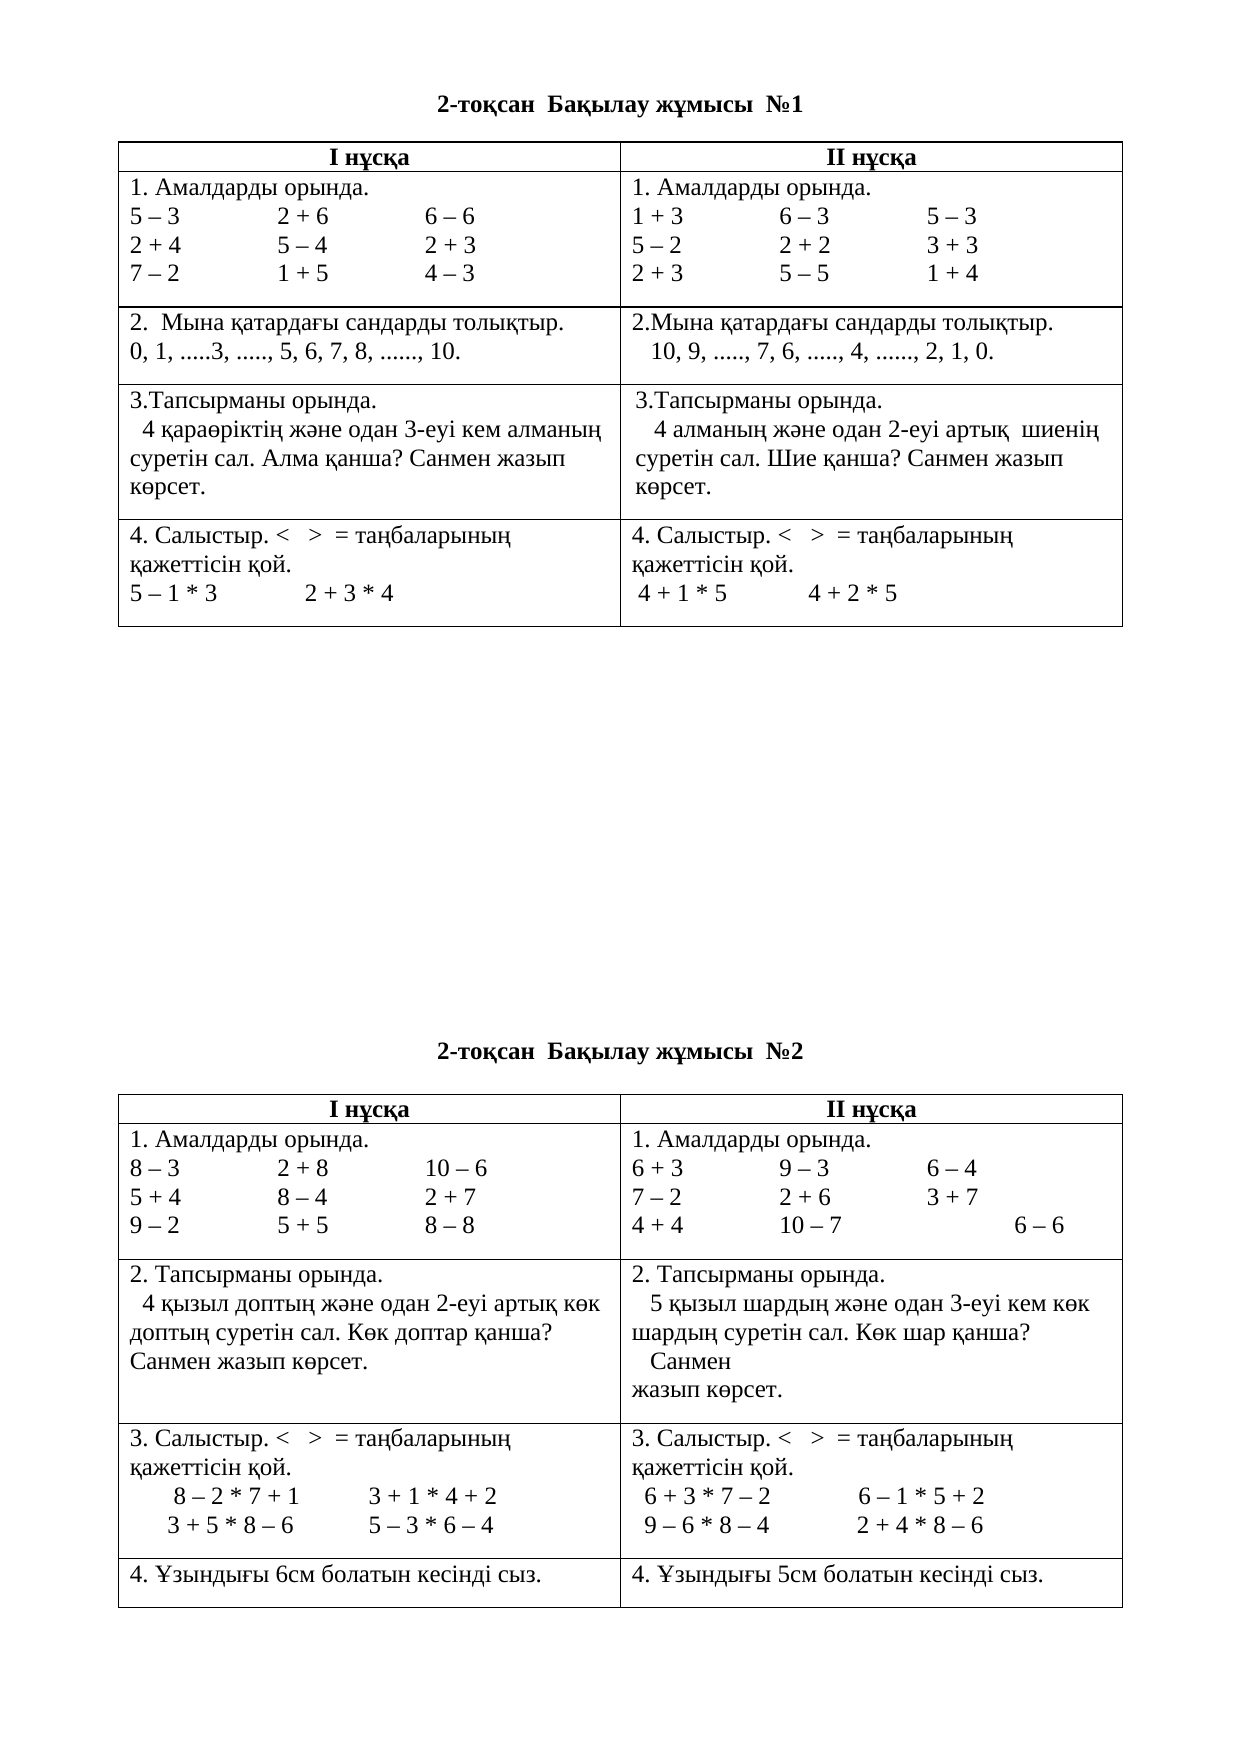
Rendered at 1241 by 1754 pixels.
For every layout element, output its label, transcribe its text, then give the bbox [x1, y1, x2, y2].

table_header ІІ нұсқа [621, 1095, 1122, 1123]
table_cell 4. Ұзындығы 5см болатын кесінді сыз. [621, 1559, 1122, 1607]
table_cell 4. Салыстыр. < > = таңбаларының қажеттісін қой. 4 + 1 * 5 4 + 2 * 5 [621, 520, 1122, 626]
table_cell 2.Мына қатардағы сандарды толықтыр. 10, 9, ....., 7, 6, ....., 4, ......, 2, 1, 0. [621, 308, 1122, 384]
table_cell 1. Амалдарды орында. 8 – 3 2 + 8 10 – 6 5 + 4 8 – 4 2 + 7 9 – 2 5 + 5 8 – 8 [119, 1124, 620, 1258]
text 2-тоқсан Бақылау жұмысы №2 [118, 1036, 1122, 1065]
table_cell 2. Мына қатардағы сандарды толықтыр. 0, 1, .....3, ....., 5, 6, 7, 8, ......, 10. [119, 308, 620, 384]
table_header ІІ нұсқа [621, 143, 1122, 171]
table_header І нұсқа [119, 143, 620, 171]
text 2-тоқсан Бақылау жұмысы №1 [118, 89, 1122, 117]
table_cell 3.Тапсырманы орында. 4 қараөріктің және одан 3-еуі кем алманың суретін сал. Алма қанша? Санмен жазып көрсет. [119, 385, 620, 519]
table_cell 4. Салыстыр. < > = таңбаларының қажеттісін қой. 5 – 1 * 3 2 + 3 * 4 [119, 520, 620, 626]
table_header І нұсқа [119, 1095, 620, 1123]
table_cell 3.Тапсырманы орында. 4 алманың және одан 2-еуі артық шиенің суретін сал. Шие қанша? Санмен жазып көрсет. [621, 385, 1122, 519]
table_cell 4. Ұзындығы 6см болатын кесінді сыз. [119, 1559, 620, 1607]
table_cell 1. Амалдарды орында. 1 + 3 6 – 3 5 – 3 5 – 2 2 + 2 3 + 3 2 + 3 5 – 5 1 + 4 [621, 172, 1122, 306]
table_cell 3. Салыстыр. < > = таңбаларының қажеттісін қой. 8 – 2 * 7 + 1 3 + 1 * 4 + 2 3 + 5 * 8 – 6 5 – 3 * 6 – 4 [119, 1424, 620, 1558]
table_cell 1. Амалдарды орында. 6 + 3 9 – 3 6 – 4 7 – 2 2 + 6 3 + 7 4 + 4 10 – 7 6 – 6 [621, 1124, 1122, 1258]
table_cell 2. Тапсырманы орында. 5 қызыл шардың және одан 3-еуі кем көк шардың суретін сал. Көк шар қанша? Санмен жазып көрсет. [621, 1260, 1122, 1422]
table_cell 1. Амалдарды орында. 5 – 3 2 + 6 6 – 6 2 + 4 5 – 4 2 + 3 7 – 2 1 + 5 4 – 3 [119, 172, 620, 306]
table_cell 2. Тапсырманы орында. 4 қызыл доптың және одан 2-еуі артық көк доптың суретін сал. Көк доптар қанша? Санмен жазып көрсет. [119, 1260, 620, 1422]
table_cell 3. Салыстыр. < > = таңбаларының қажеттісін қой. 6 + 3 * 7 – 2 6 – 1 * 5 + 2 9 – 6 * 8 – 4 2 + 4 * 8 – 6 [621, 1424, 1122, 1558]
